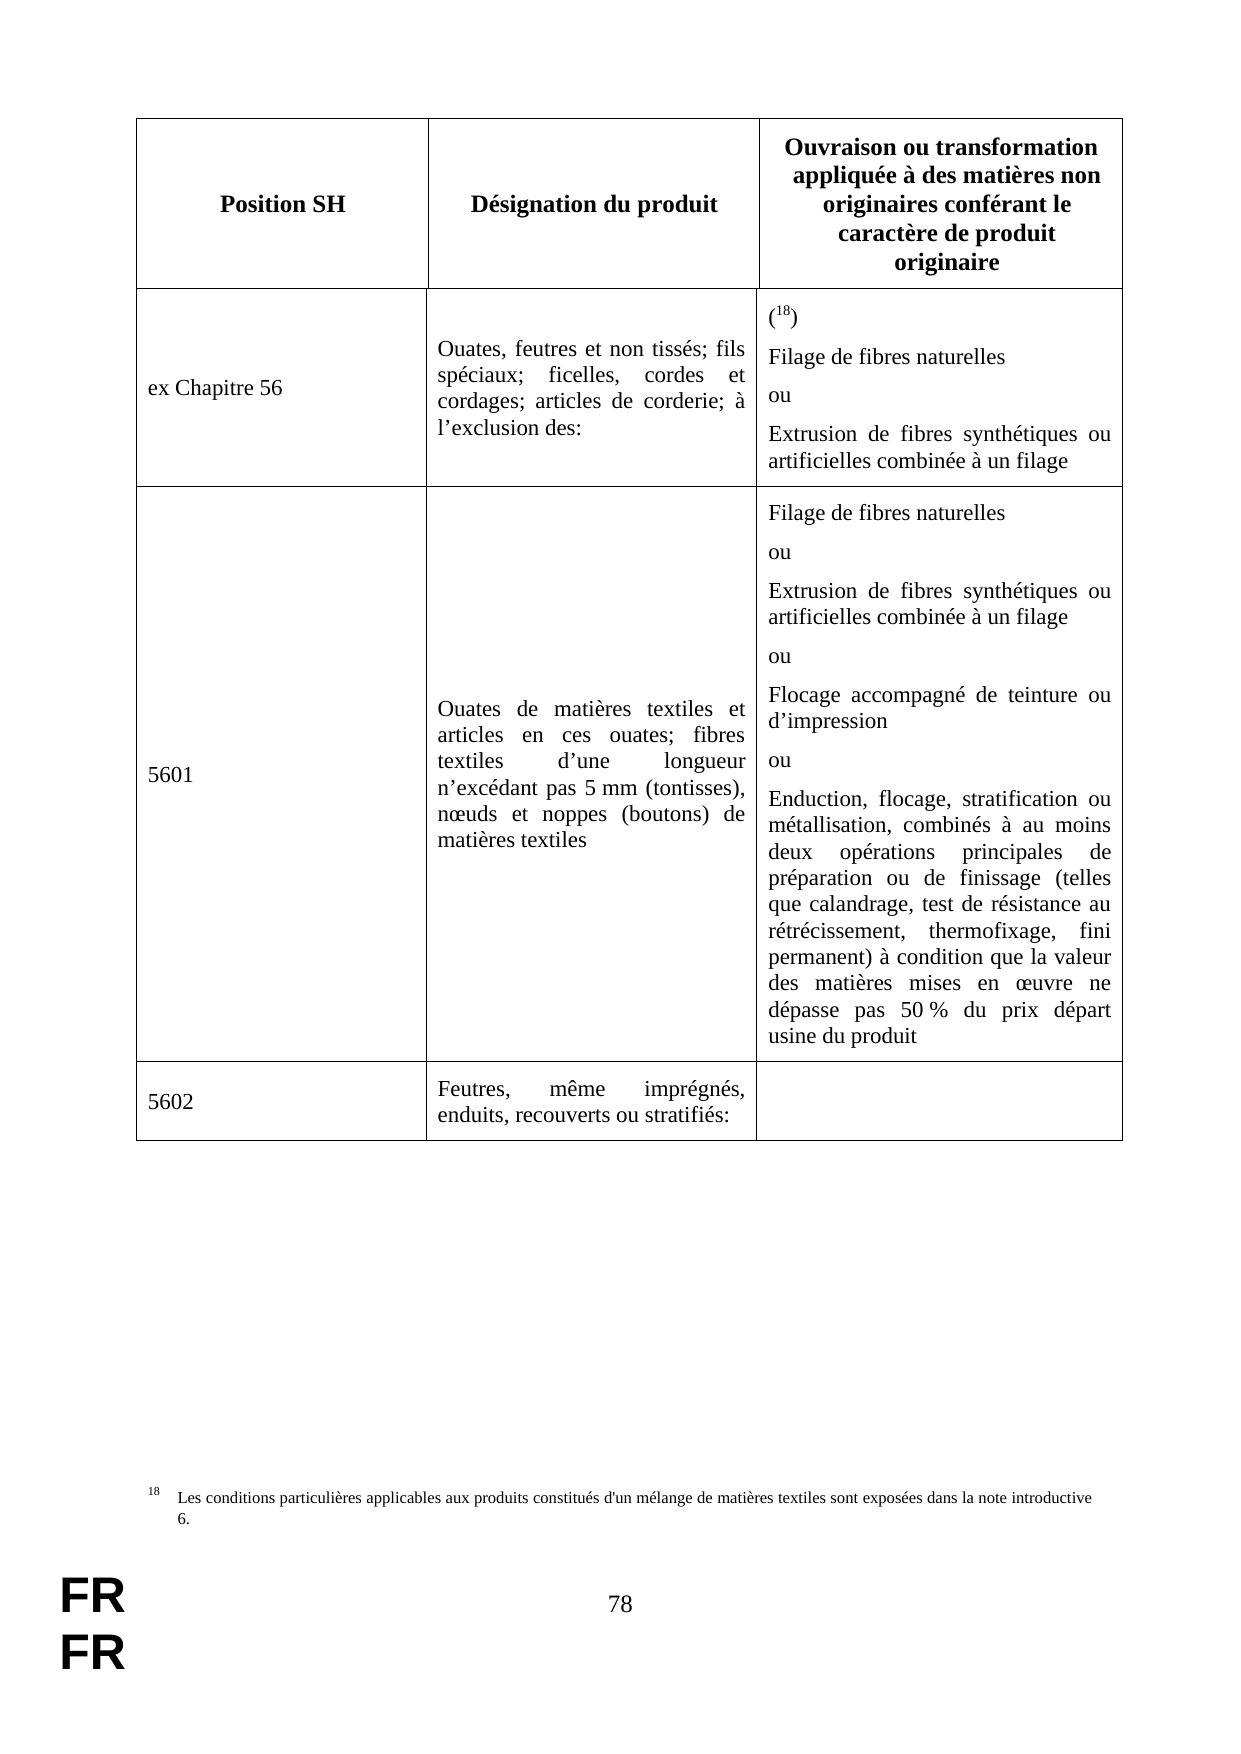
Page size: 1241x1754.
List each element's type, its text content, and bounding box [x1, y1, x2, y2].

table_header Ouvraison ou transformation appliquée à des matières non originaires conférant le caractère de produit originaire [760, 119, 1122, 288]
table_cell () Filage de fibres naturelles ou Extrusion de fibres synthétiques ou artificielles combinée à un filage [757, 289, 1122, 486]
table_cell ex Chapitre 56 [137, 289, 426, 486]
table_cell 5601 [137, 487, 426, 1061]
table_header Position SH [137, 119, 428, 288]
table_header Désignation du produit [429, 119, 759, 288]
table_cell [757, 1062, 1122, 1140]
table_cell Ouates de matières textiles et articles en ces ouates; fibres textiles d’une longueur n’excédant pas 5 mm (tontisses), nœuds et noppes (boutons) de matières textiles [427, 487, 756, 1061]
table_cell Ouates, feutres et non tissés; fils spéciaux; ficelles, cordes et cordages; articles de corderie; à l’exclusion des: [427, 289, 756, 486]
table_cell Feutres, même imprégnés, enduits, recouverts ou stratifiés: [427, 1062, 756, 1140]
table_cell Filage de fibres naturelles ou Extrusion de fibres synthétiques ou artificielles combinée à un filage ou Flocage accompagné de teinture ou d’impression ou Enduction, flocage, stratification ou métallisation, combinés à au moins deux opérations principales de préparation ou de finissage (telles que calandrage, test de résistance au rétrécissement, thermofixage, fini permanent) à condition que la valeur des matières mises en œuvre ne dépasse pas 50 % du prix départ usine du produit [757, 487, 1122, 1061]
table_cell 5602 [137, 1062, 426, 1140]
